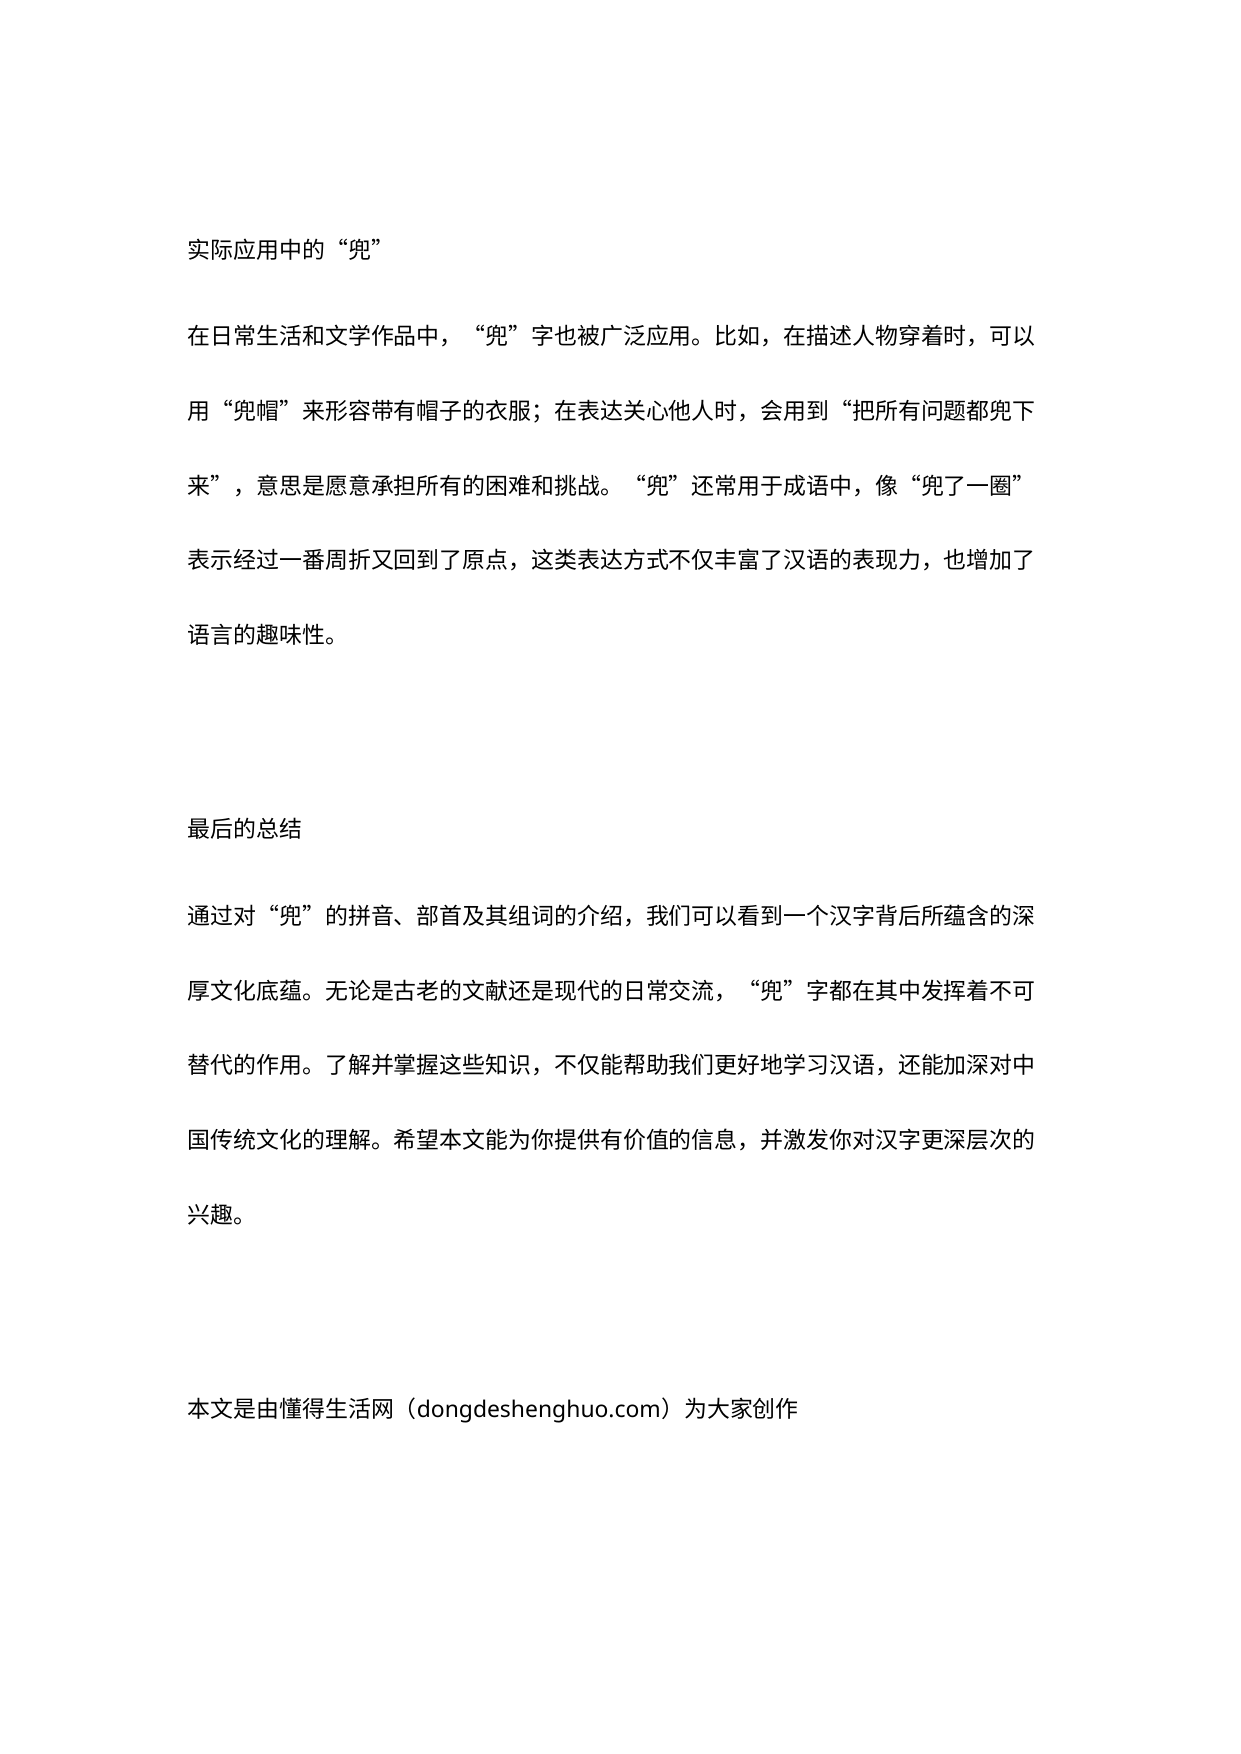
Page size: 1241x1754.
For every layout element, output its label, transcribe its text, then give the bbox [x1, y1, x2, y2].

text 在日常生活和文学作品中，“兜”字也被广泛应用。比如，在描述人物穿着时，可以用“兜帽”来形容带有帽子的衣服；在表达关心他人时，会用到“把所有问题都兜下来”，意思是愿意承担所有的困难和挑战。“兜”还常用于成语中，像“兜了一圈”表示经过一番周折又回到了原点，这类表达方式不仅丰富了汉语的表现力，也增加了语言的趣味性。 [187, 302, 1053, 666]
text 通过对“兜”的拼音、部首及其组词的介绍，我们可以看到一个汉字背后所蕴含的深厚文化底蕴。无论是古老的文献还是现代的日常交流，“兜”字都在其中发挥着不可替代的作用。了解并掌握这些知识，不仅能帮助我们更好地学习汉语，还能加深对中国传统文化的理解。希望本文能为你提供有价值的信息，并激发你对汉字更深层次的兴趣。 [187, 882, 1053, 1246]
text 最后的总结 [187, 795, 1053, 860]
text 实际应用中的“兜” [187, 216, 1053, 281]
text 本文是由懂得生活网（dongdeshenghuo.com）为大家创作 [187, 1375, 1053, 1440]
